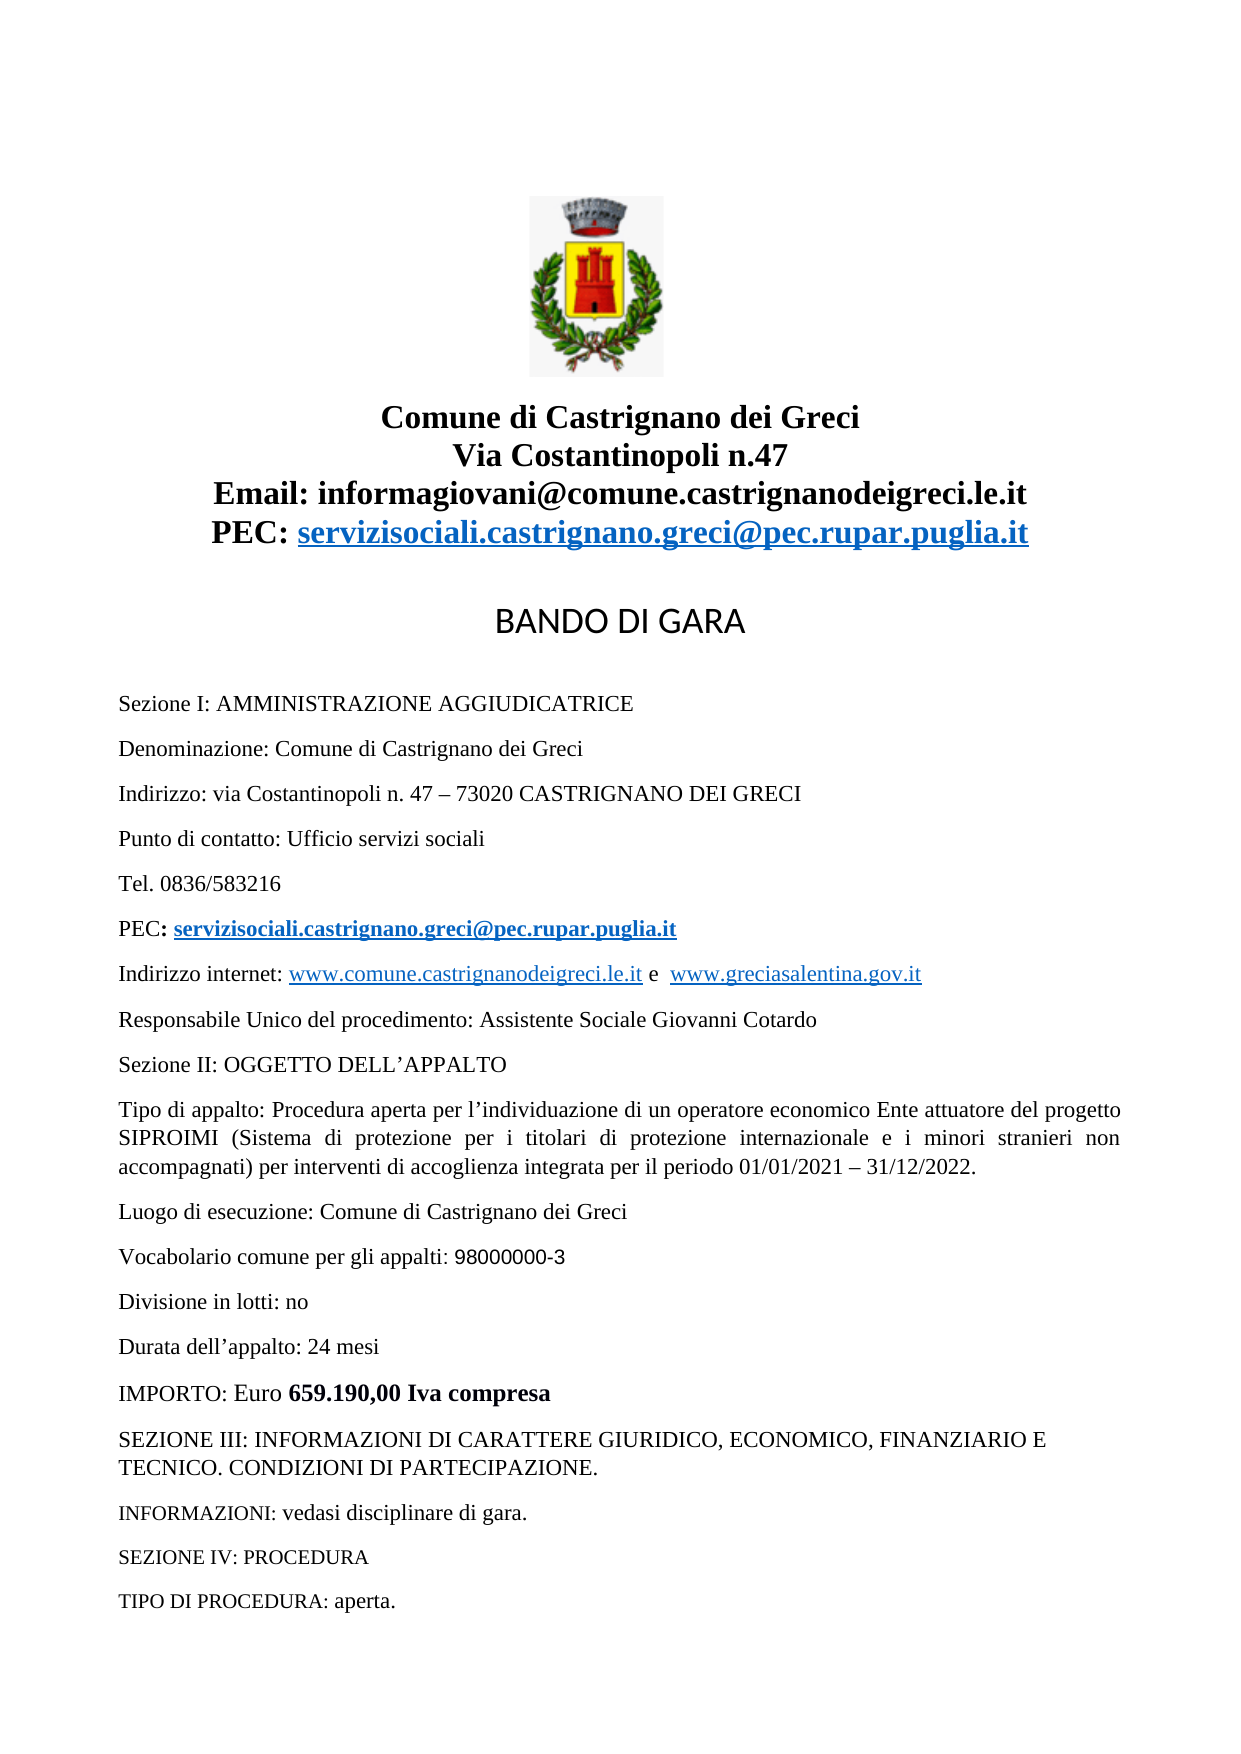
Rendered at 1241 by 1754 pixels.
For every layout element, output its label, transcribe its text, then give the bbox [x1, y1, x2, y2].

text Divisione in lotti: no [118, 1288, 1122, 1314]
text Email: informagiovani@comune.castrignanodeigreci.le.it [118, 474, 1122, 512]
text Denominazione: Comune di Castrignano dei Greci [118, 735, 1122, 761]
text INFORMAZIONI: vedasi disciplinare di gara. [118, 1499, 1122, 1526]
text PEC: servizisociali.castrignano.greci@pec.rupar.puglia.it [118, 915, 1122, 942]
text Indirizzo internet: www.comune.castrignanodeigreci.le.it e www.greciasalentina.gov.it [118, 961, 1122, 987]
text TIPO DI PROCEDURA: aperta. [118, 1587, 1122, 1613]
text Comune di Castrignano dei Greci [118, 397, 1122, 435]
text Sezione I: AMMINISTRAZIONE AGGIUDICATRICE [118, 690, 1122, 716]
picture [529, 196, 664, 377]
text PEC: servizisociali.castrignano.greci@pec.rupar.puglia.it [118, 512, 1122, 550]
text SEZIONE IV: PROCEDURA [118, 1544, 1122, 1569]
text SEZIONE III: INFORMAZIONI DI CARATTERE GIURIDICO, ECONOMICO, FINANZIARIO E TECNICO. CONDIZIONI DI PARTECIPAZIONE. [118, 1426, 1122, 1481]
text BANDO DI GARA [118, 597, 1122, 643]
text Responsabile Unico del procedimento: Assistente Sociale Giovanni Cotardo [118, 1006, 1122, 1032]
text Indirizzo: via Costantinopoli n. 47 – 73020 CASTRIGNANO DEI GRECI [118, 780, 1122, 806]
text Durata dell’appalto: 24 mesi [118, 1333, 1122, 1359]
text Punto di contatto: Ufficio servizi sociali [118, 825, 1122, 852]
text Sezione II: OGGETTO DELL’APPALTO [118, 1051, 1122, 1077]
text IMPORTO: Euro 659.190,00 Iva compresa [118, 1378, 1122, 1407]
text Tel. 0836/583216 [118, 870, 1122, 897]
text Vocabolario comune per gli appalti: 98000000-3 [118, 1243, 1122, 1269]
text Luogo di esecuzione: Comune di Castrignano dei Greci [118, 1198, 1122, 1224]
text Tipo di appalto: Procedura aperta per l’individuazione di un operatore economico Ente attuatore del progetto SIPROIMI (Sistema di protezione per i titolari di protezione internazionale e i minori stranieri non accompagnati) per interventi di accoglienza integrata per il periodo 01/01/2021 – 31/12/2022. [118, 1096, 1122, 1179]
text Via Costantinopoli n.47 [118, 435, 1122, 474]
